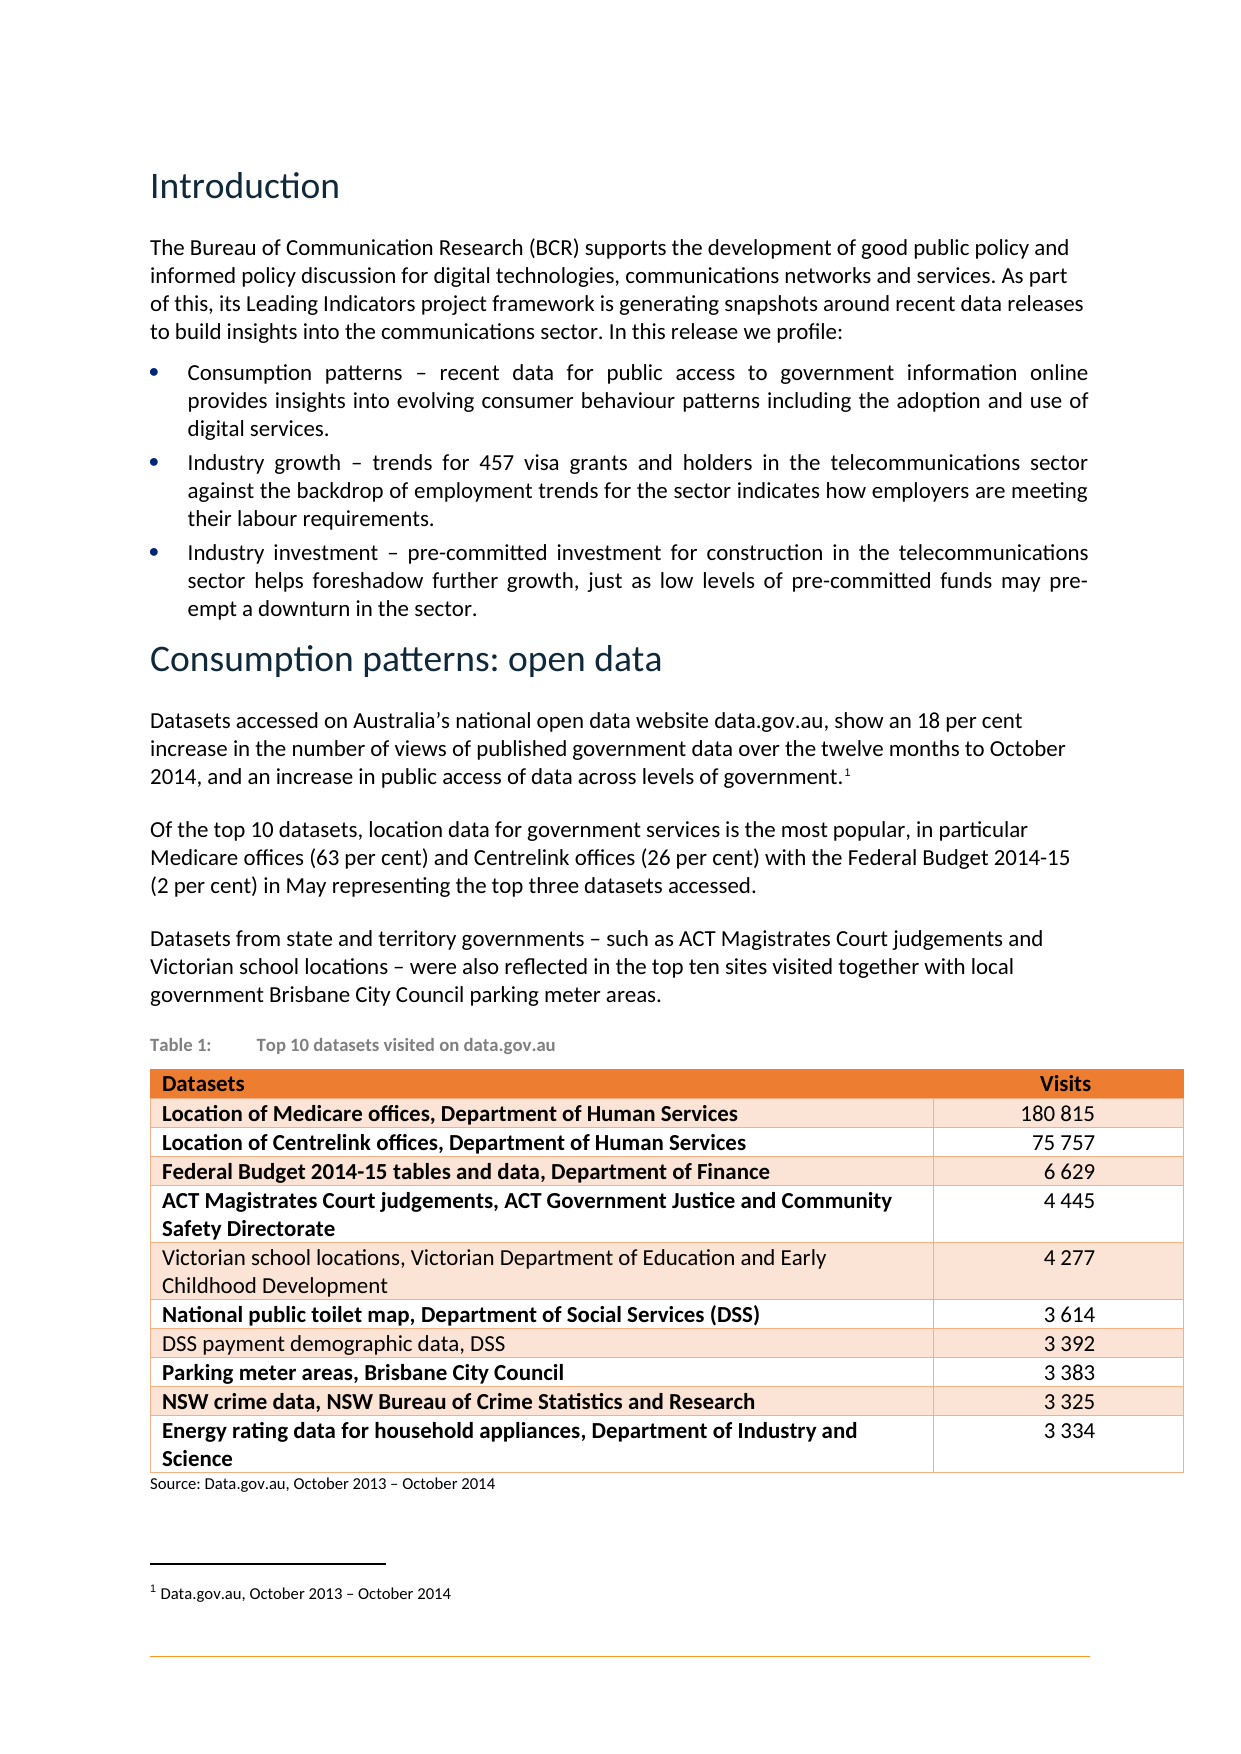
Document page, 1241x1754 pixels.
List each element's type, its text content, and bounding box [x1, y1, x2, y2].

table_header Datasets [151, 1070, 933, 1098]
table_cell 180 815 [934, 1099, 1183, 1127]
text Table 1: Top 10 datasets visited on data.gov.au [150, 1033, 1090, 1056]
subtitle Consumption patterns: open data [150, 635, 1090, 681]
table_cell 3 334 [934, 1416, 1183, 1472]
text Source: Data.gov.au, October 2013 – October 2014 [150, 1473, 1090, 1494]
table_cell 3 392 [934, 1329, 1183, 1357]
table_cell Location of Centrelink offices, Department of Human Services [151, 1128, 933, 1156]
table_cell 4 445 [934, 1186, 1183, 1242]
subtitle Introduction [150, 162, 1090, 208]
text Datasets accessed on Australia’s national open data website data.gov.au, show an 18 per cent increase in the number of views of published government data over the twelve months to October 2014, and an increase in public access of data across levels of government. [150, 706, 1090, 790]
table_cell 4 277 [934, 1243, 1183, 1299]
text Of the top 10 datasets, location data for government services is the most popular, in particular Medicare offices (63 per cent) and Centrelink offices (26 per cent) with the Federal Budget 2014-15 (2 per cent) in May representing the top three datasets accessed. [150, 815, 1090, 899]
table_cell Victorian school locations, Victorian Department of Education and Early Childhood Development [151, 1243, 933, 1299]
table_cell NSW crime data, NSW Bureau of Crime Statistics and Research [151, 1387, 933, 1415]
table_cell 75 757 [934, 1128, 1183, 1156]
table_cell Location of Medicare offices, Department of Human Services [151, 1099, 933, 1127]
table_cell Parking meter areas, Brisbane City Council [151, 1358, 933, 1386]
text Industry growth – trends for 457 visa grants and holders in the telecommunications sector against the backdrop of employment trends for the sector indicates how employers are meeting their labour requirements. [150, 448, 1090, 532]
table_header Visits [934, 1070, 1183, 1098]
text Consumption patterns – recent data for public access to government information online provides insights into evolving consumer behaviour patterns including the adoption and use of digital services. [150, 358, 1090, 442]
table_cell Federal Budget 2014-15 tables and data, Department of Finance [151, 1157, 933, 1185]
table_cell 3 383 [934, 1358, 1183, 1386]
table_cell ACT Magistrates Court judgements, ACT Government Justice and Community Safety Directorate [151, 1186, 933, 1242]
table_cell Energy rating data for household appliances, Department of Industry and Science [151, 1416, 933, 1472]
text Industry investment – pre-committed investment for construction in the telecommunications sector helps foreshadow further growth, just as low levels of pre-committed funds may pre-empt a downturn in the sector. [150, 538, 1090, 623]
table_cell National public toilet map, Department of Social Services (DSS) [151, 1300, 933, 1328]
table_cell 3 614 [934, 1300, 1183, 1328]
table_cell 3 325 [934, 1387, 1183, 1415]
table_cell DSS payment demographic data, DSS [151, 1329, 933, 1357]
text The Bureau of Communication Research (BCR) supports the development of good public policy and informed policy discussion for digital technologies, communications networks and services. As part of this, its Leading Indicators project framework is generating snapshots around recent data releases to build insights into the communications sector. In this release we profile: [150, 233, 1090, 345]
table_cell 6 629 [934, 1157, 1183, 1185]
text Datasets from state and territory governments – such as ACT Magistrates Court judgements and Victorian school locations – were also reflected in the top ten sites visited together with local government Brisbane City Council parking meter areas. [150, 924, 1090, 1008]
